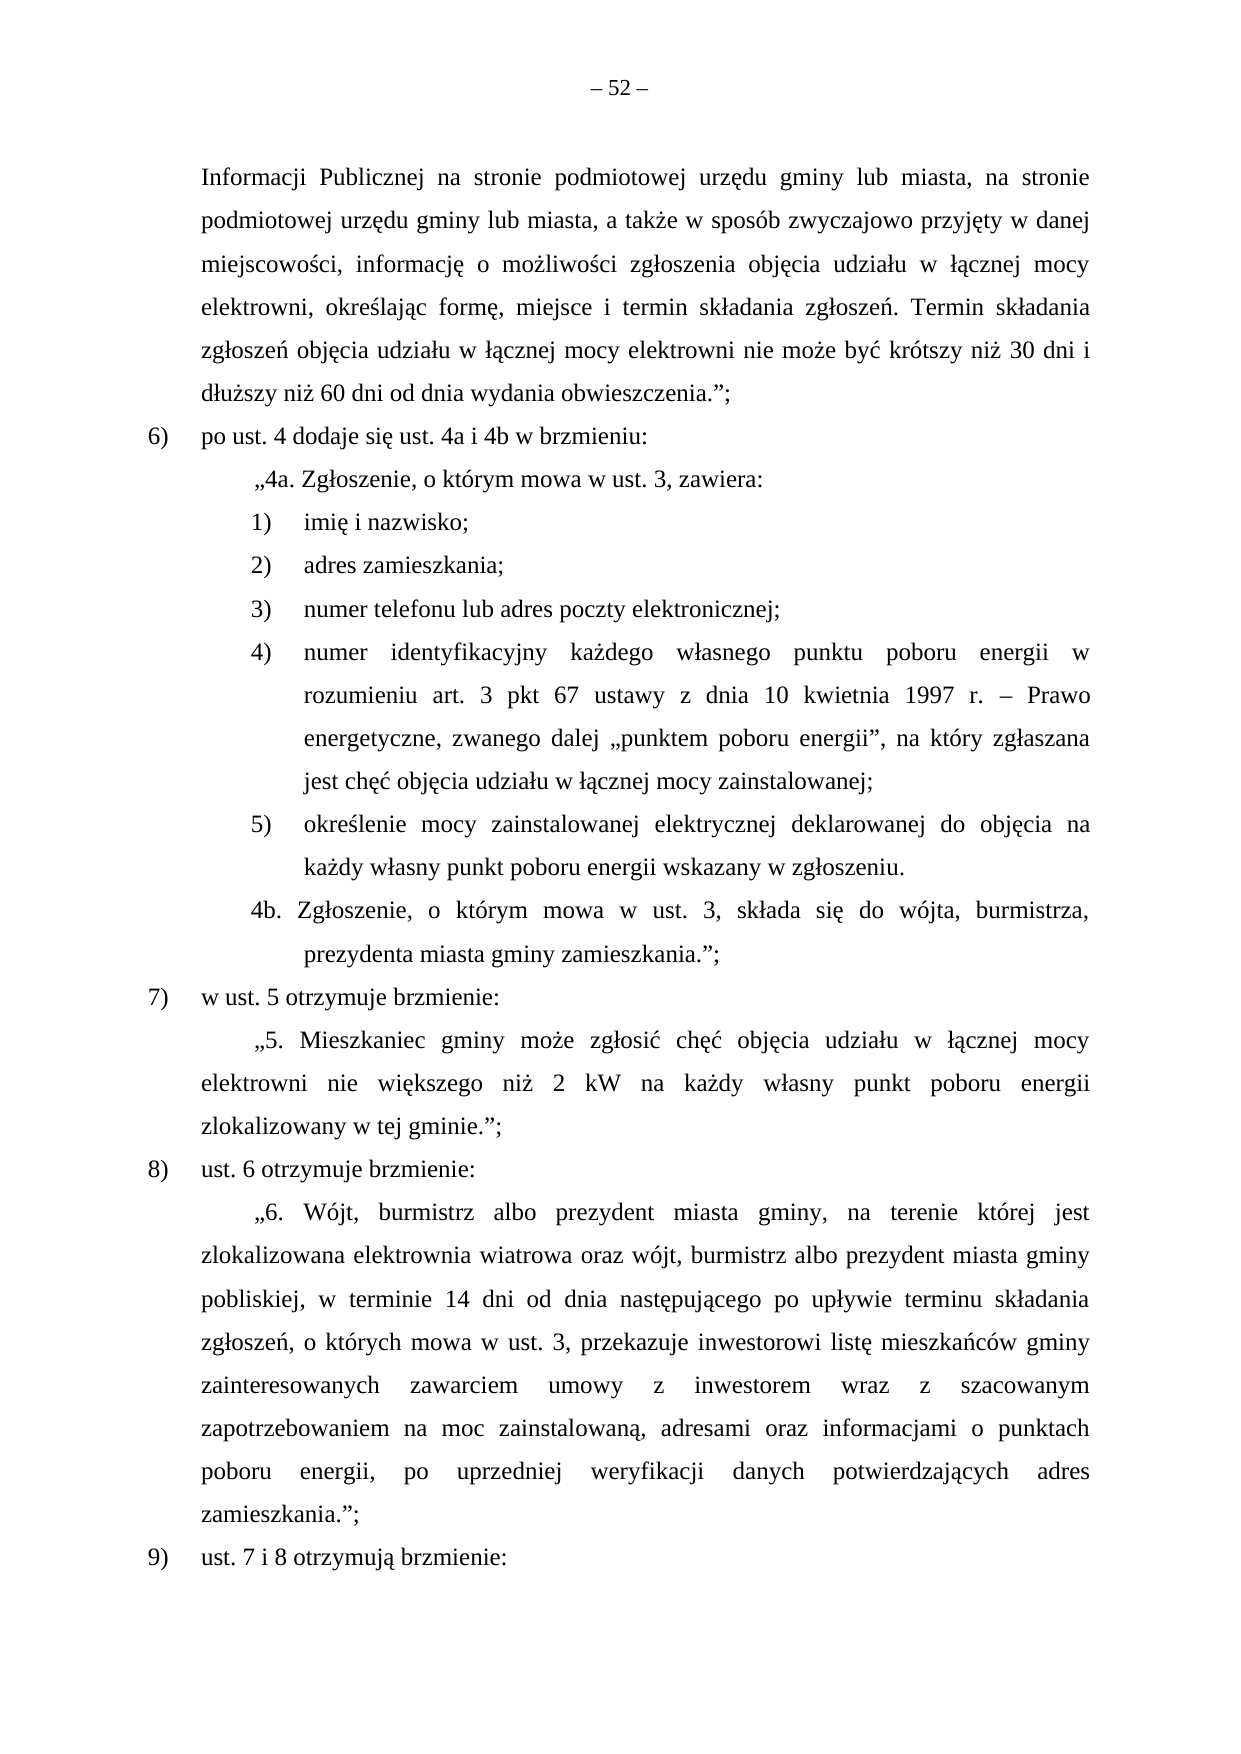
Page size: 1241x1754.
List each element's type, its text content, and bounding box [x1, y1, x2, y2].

text 9) ust. 7 i 8 otrzymują brzmienie: [148, 1542, 1091, 1571]
text 5) określenie mocy zainstalowanej elektrycznej deklarowanej do objęcia na każdy własny punkt poboru energii wskazany w zgłoszeniu. [251, 809, 1091, 881]
text 8) ust. 6 otrzymuje brzmienie: [148, 1154, 1091, 1183]
text 7) w ust. 5 otrzymuje brzmienie: [148, 982, 1091, 1011]
text „6. Wójt, burmistrz albo prezydent miasta gminy, na terenie której jest zlokalizowana elektrownia wiatrowa oraz wójt, burmistrz albo prezydent miasta gminy pobliskiej, w terminie 14 dni od dnia następującego po upływie terminu składania zgłoszeń, o których mowa w ust. 3, przekazuje inwestorowi listę mieszkańców gminy zainteresowanych zawarciem umowy z inwestorem wraz z szacowanym zapotrzebowaniem na moc zainstalowaną, adresami oraz informacjami o punktach poboru energii, po uprzedniej weryfikacji danych potwierdzających adres zamieszkania.”; [201, 1197, 1091, 1528]
text 4) numer identyfikacyjny każdego własnego punktu poboru energii w rozumieniu art. 3 pkt 67 ustawy z dnia 10 kwietnia 1997 r. – Prawo energetyczne, zwanego dalej „punktem poboru energii”, na który zgłaszana jest chęć objęcia udziału w łącznej mocy zainstalowanej; [251, 637, 1091, 795]
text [201, 162, 1091, 407]
text „4a. Zgłoszenie, o którym mowa w ust. 3, zawiera: [201, 464, 1091, 493]
text 2) adres zamieszkania; [251, 551, 1091, 579]
text 4b. Zgłoszenie, o którym mowa w ust. 3, składa się do wójta, burmistrza, prezydenta miasta gminy zamieszkania.”; [251, 896, 1091, 967]
text 3) numer telefonu lub adres poczty elektronicznej; [251, 594, 1091, 622]
text „5. Mieszkaniec gminy może zgłosić chęć objęcia udziału w łącznej mocy elektrowni nie większego niż 2 kW na każdy własny punkt poboru energii zlokalizowany w tej gminie.”; [201, 1025, 1091, 1140]
text 6) po ust. 4 dodaje się ust. 4a i 4b w brzmieniu: [148, 421, 1091, 450]
text 1) imię i nazwisko; [251, 507, 1091, 536]
